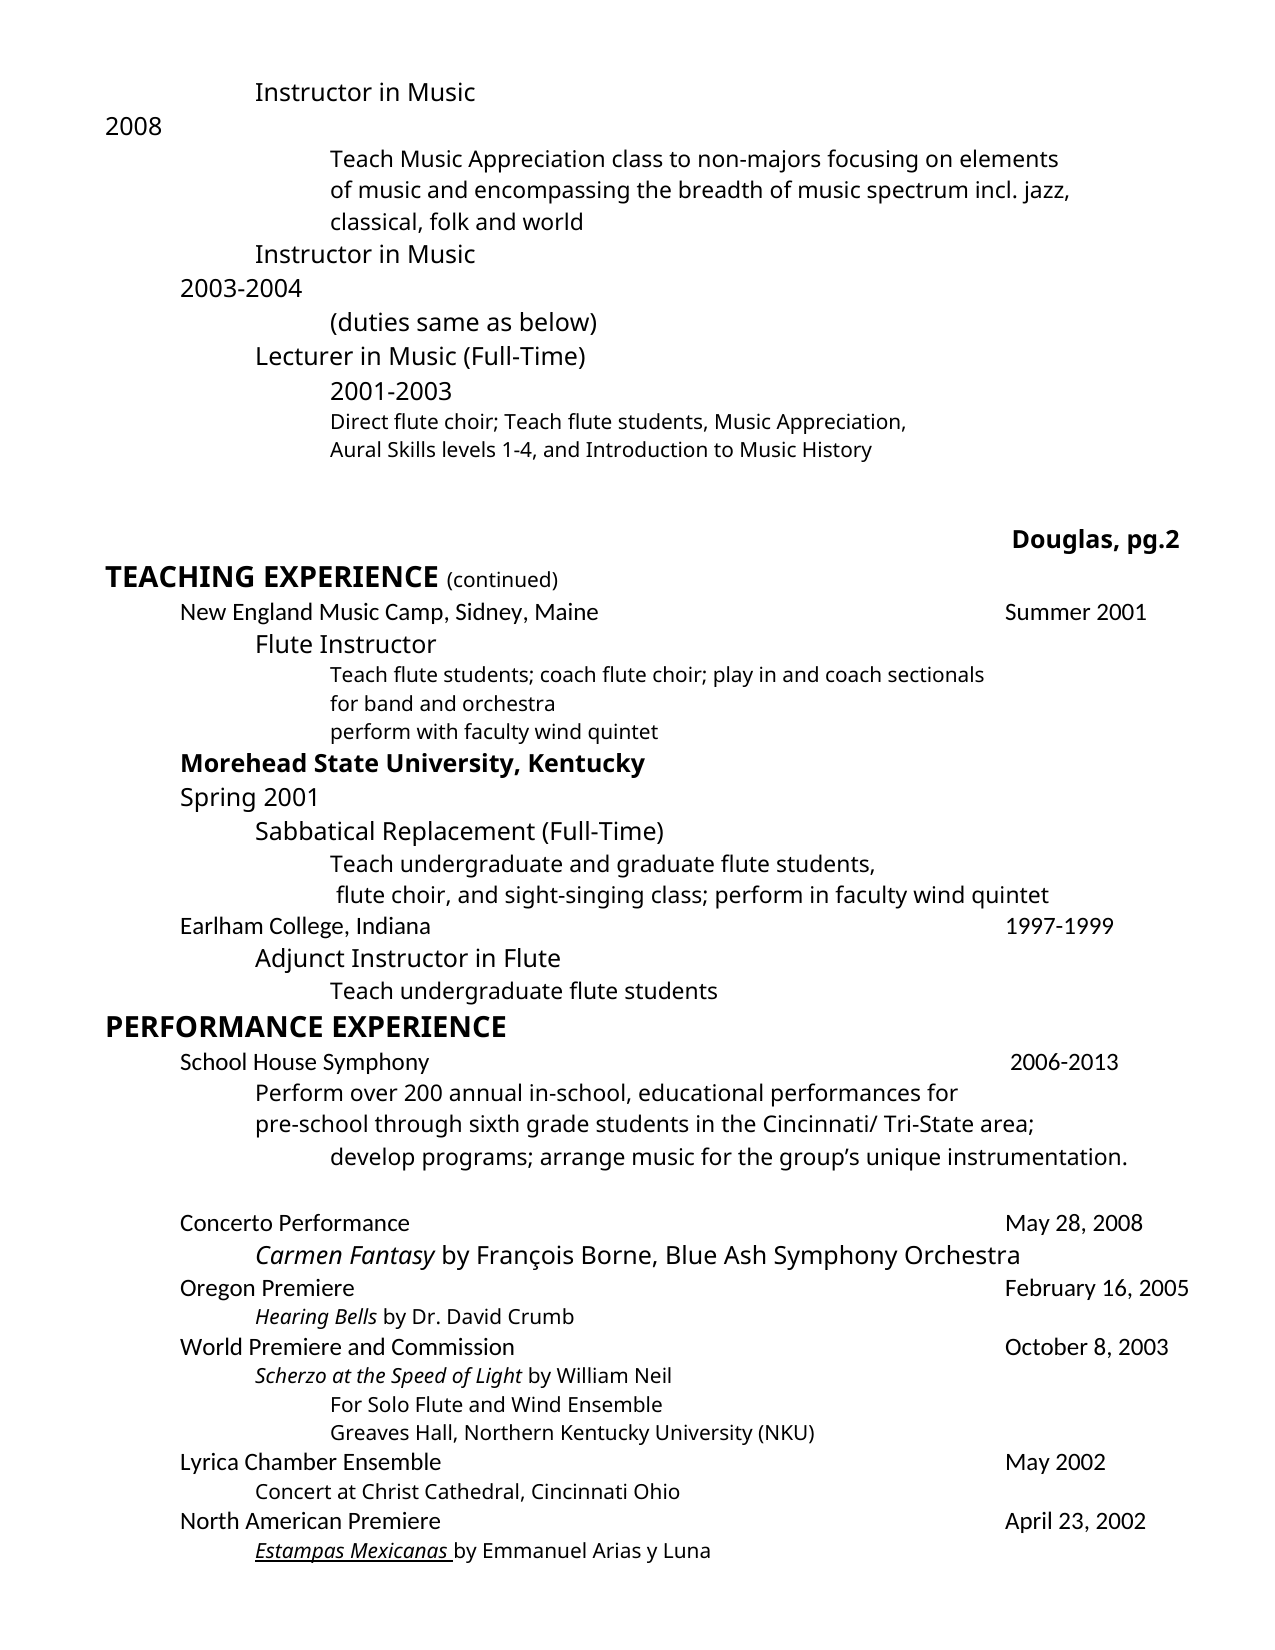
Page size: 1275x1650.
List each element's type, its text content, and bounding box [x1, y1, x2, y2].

text New England Music Camp, Sidney, Maine Summer 2001 [105, 596, 1191, 626]
text Lecturer in Music (Full-Time) 2001-2003 [255, 339, 1191, 407]
text perform with faculty wind quintet [255, 717, 1191, 746]
text Flute Instructor [105, 626, 1191, 661]
text Instructor in Music 2003-2004 [105, 237, 1191, 305]
text World Premiere and Commission October 8, 2003 [105, 1331, 1191, 1361]
text Concert at Christ Cathedral, [180, 1477, 1191, 1506]
text Teach flute students; coach flute choir; play in and coach sectionals [105, 661, 1191, 689]
text Perform over 200 annual in-school, educational performances for [105, 1077, 1191, 1108]
text Earlham College, Indiana 1997-1999 [105, 911, 1191, 941]
text Concerto Performance May 28, 2008 [105, 1207, 1191, 1238]
text Scherzo at the Speed of Light by William Neil [180, 1361, 1191, 1390]
text Teach undergraduate and graduate flute students, [105, 848, 1191, 879]
text Instructor in Music 2008 [105, 75, 1191, 143]
subtitle Sabbatical Replacement (Full-Time) [105, 814, 1191, 848]
text classical, folk and world [255, 206, 1191, 237]
text For Solo Flute and Wind Ensemble [180, 1390, 1191, 1418]
text Oregon Premiere February 16, 2005 [105, 1272, 1191, 1302]
text Teach Music Appreciation class to non-majors focusing on elements [105, 143, 1191, 174]
text Adjunct Instructor in Flute [105, 941, 1191, 975]
text Lyrica Chamber Ensemble May 2002 [180, 1447, 1191, 1477]
text flute choir, and sight-singing class; perform in faculty wind quintet [255, 879, 1191, 911]
text Carmen Fantasy by François Borne, Blue Ash Symphony Orchestra [105, 1238, 1191, 1272]
text PERFORMANCE EXPERIENCE [105, 1006, 1191, 1046]
text for band and orchestra [255, 689, 1191, 717]
text Aural Skills levels 1-4, and Introduction to Music History [255, 436, 1191, 464]
text Hearing Bells by Dr. David Crumb [105, 1302, 1191, 1331]
subtitle North American Premiere April 23, 2002 [180, 1506, 1191, 1536]
text pre-school through sixth grade students in the Cincinnati/ Tri-State area; develop programs; arrange music for the group’s unique instrumentation. [180, 1108, 1191, 1207]
text School House Symphony 2006-2013 [105, 1046, 1191, 1077]
text (duties same as below) [105, 305, 1191, 339]
text of music and encompassing the breadth of music spectrum incl. jazz, [255, 174, 1191, 206]
text Morehead State University, Kentucky Spring 2001 [105, 746, 1191, 814]
text Douglas, pg.2 [105, 522, 1191, 556]
text Direct flute choir; Teach flute students, Music Appreciation, [105, 407, 1191, 436]
text TEACHING EXPERIENCE (continued) [105, 556, 1191, 596]
text Greaves Hall, Northern (NKU) [255, 1418, 1191, 1447]
text Teach undergraduate flute students [105, 975, 1191, 1006]
text Estampas Mexicanas by Emmanuel Arias y Luna [180, 1536, 1191, 1564]
